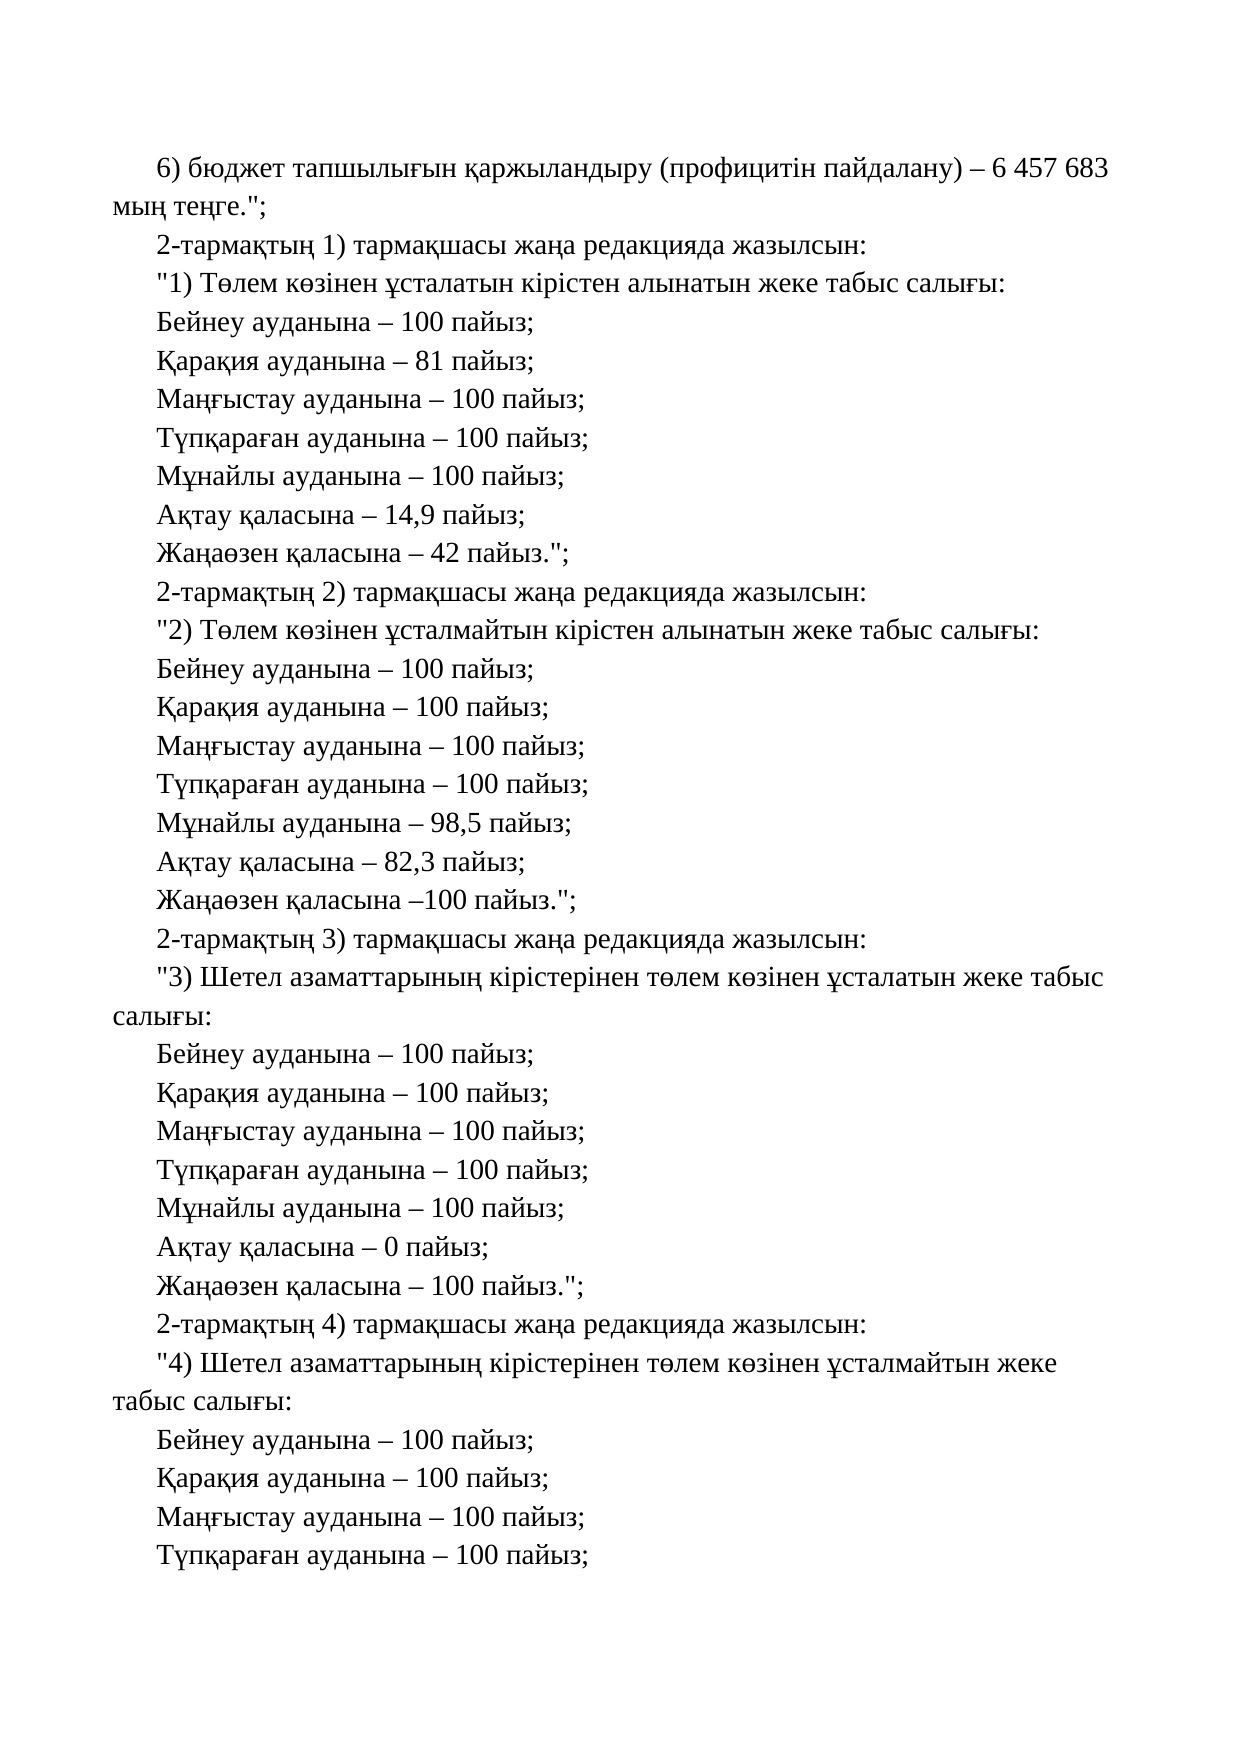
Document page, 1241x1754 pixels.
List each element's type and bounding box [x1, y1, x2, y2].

text [112, 150, 1128, 1571]
